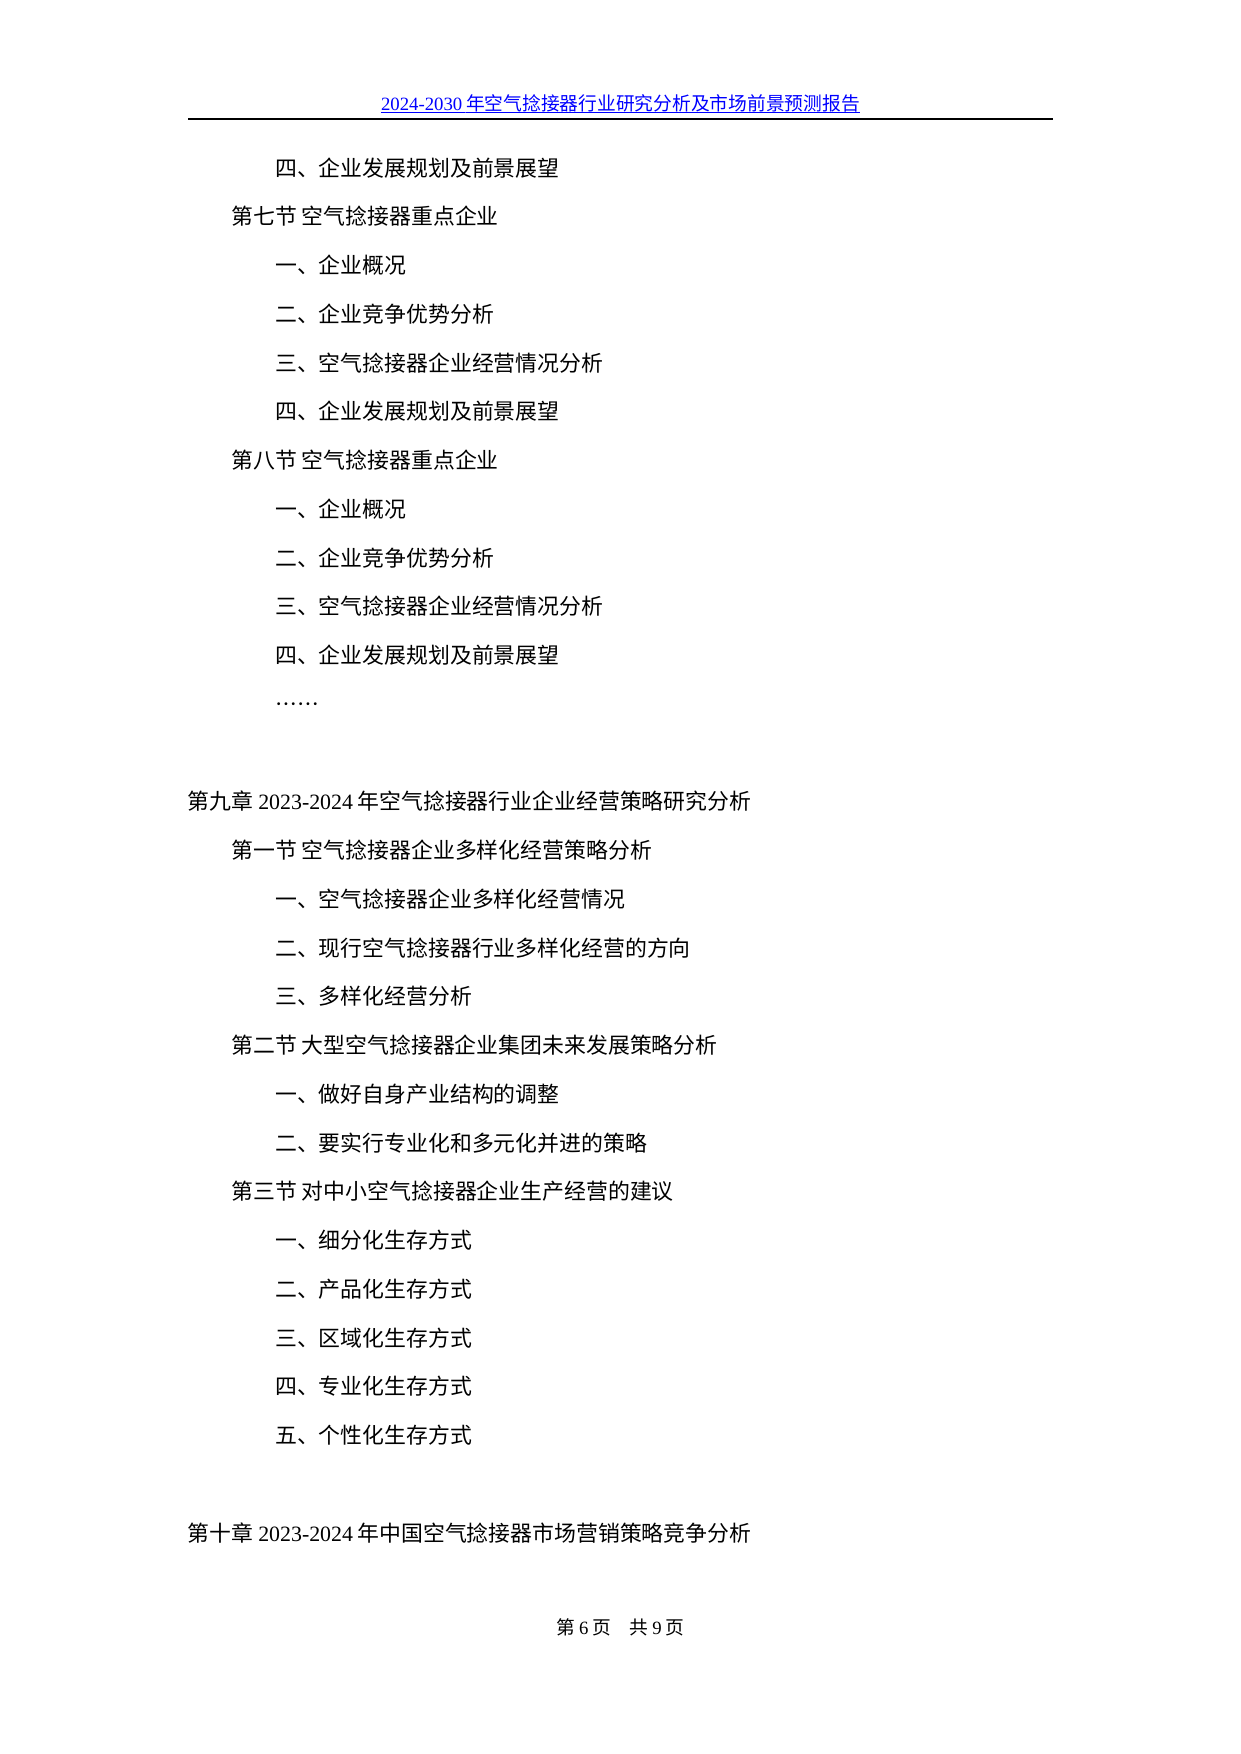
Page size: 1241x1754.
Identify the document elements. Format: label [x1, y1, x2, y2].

text [187, 150, 1053, 1548]
